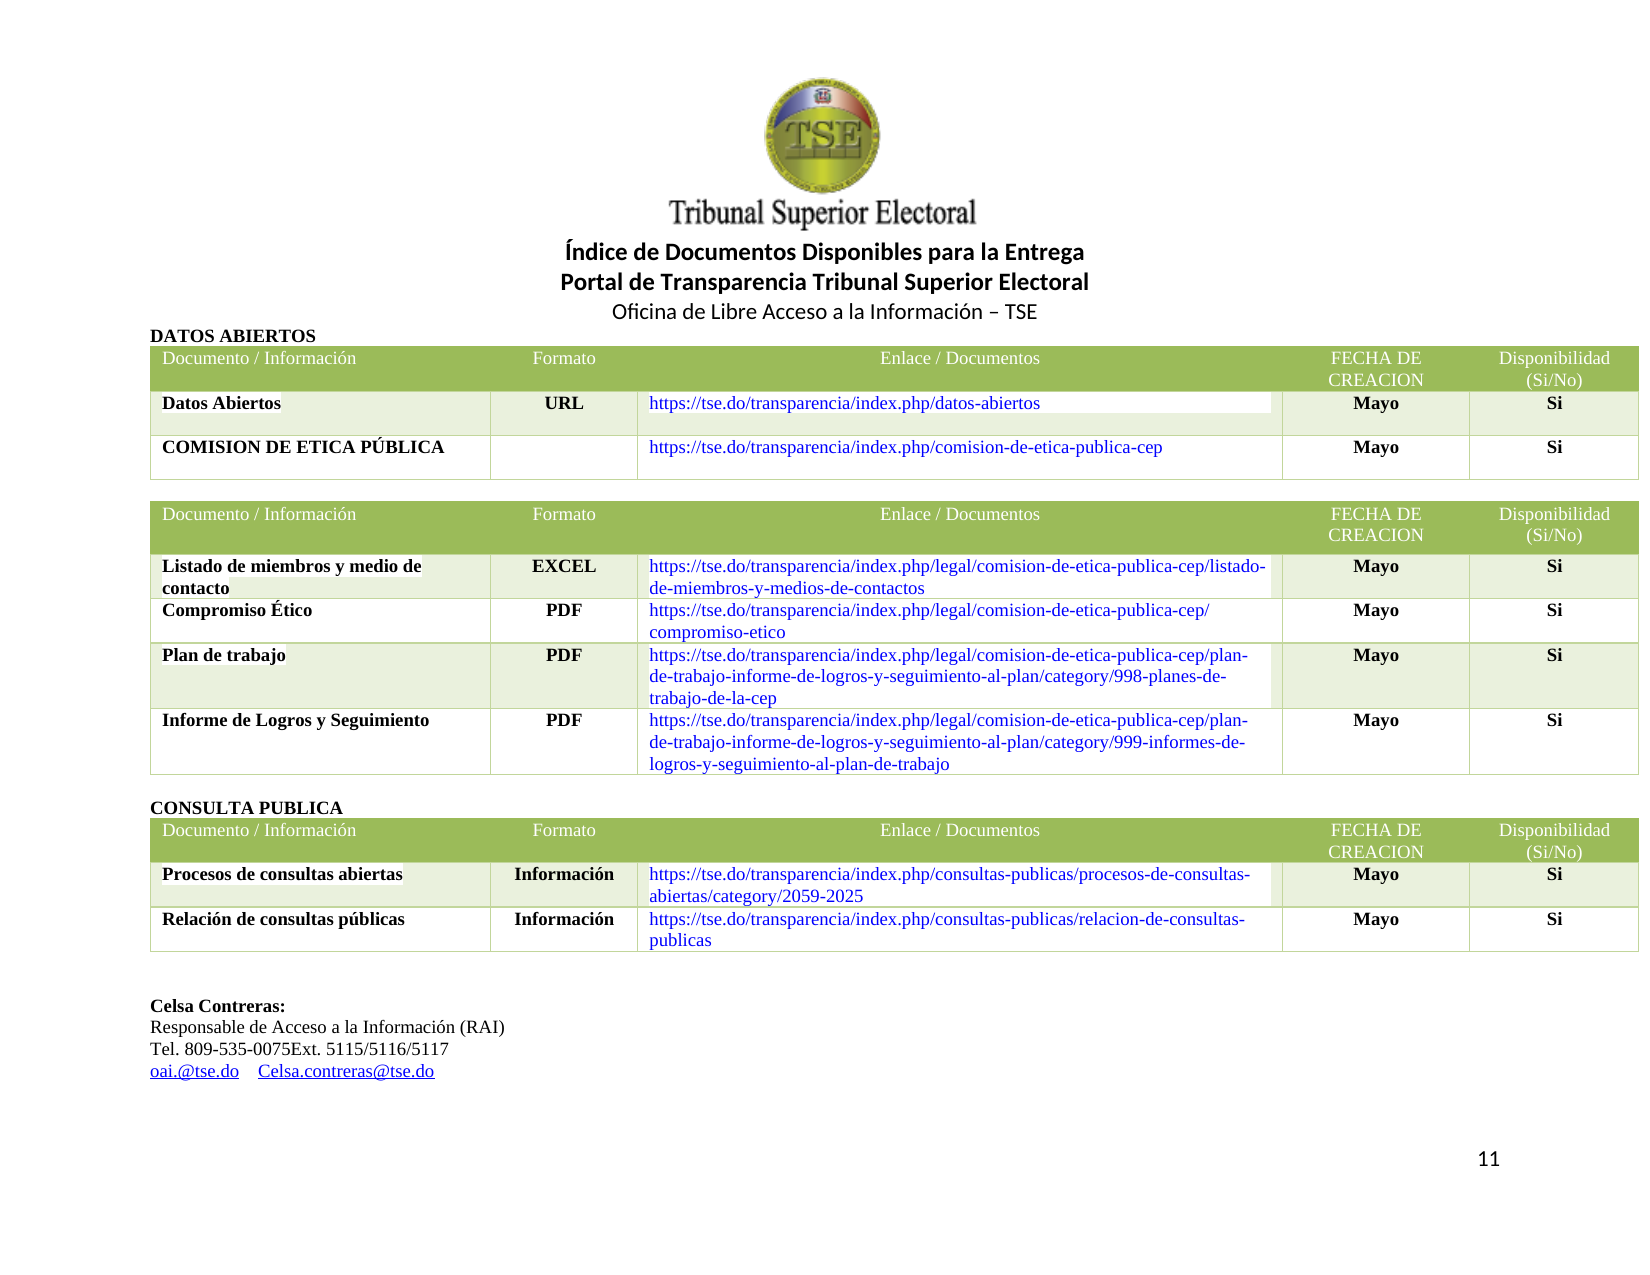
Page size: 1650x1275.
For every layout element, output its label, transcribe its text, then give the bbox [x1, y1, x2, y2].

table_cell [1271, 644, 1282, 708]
table_cell Relación de consultas públicas [151, 908, 490, 951]
table_cell URL [491, 392, 637, 435]
table_cell Informe de Logros y Seguimiento [151, 709, 490, 774]
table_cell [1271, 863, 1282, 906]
table_cell Mayo [1283, 863, 1469, 906]
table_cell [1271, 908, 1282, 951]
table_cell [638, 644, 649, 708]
table_cell Si [1470, 709, 1638, 774]
table_cell EXCEL [491, 555, 637, 598]
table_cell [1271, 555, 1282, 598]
table_cell Mayo [1283, 599, 1469, 642]
table_cell Si [1470, 644, 1638, 708]
table_cell Mayo [1283, 392, 1469, 435]
table_cell Si [1470, 555, 1638, 598]
table_header Enlace / Documentos [638, 348, 1282, 391]
table_cell COMISION DE ETICA PÚBLICA [151, 436, 490, 479]
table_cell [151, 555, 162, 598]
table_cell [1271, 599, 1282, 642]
table_header Documento / Información [151, 348, 490, 391]
table_cell [491, 436, 637, 479]
table_cell https://tse.do/transparencia/index.php/datos-abiertos [638, 392, 1282, 435]
table_cell Información [491, 863, 637, 906]
table_cell https://tse.do/transparencia/index.php/comision-de-etica-publica-cep [638, 436, 1282, 479]
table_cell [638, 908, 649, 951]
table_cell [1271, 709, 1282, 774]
table_cell Mayo [1283, 644, 1469, 708]
table_header Disponibilidad (Si/No) [1470, 502, 1638, 554]
table_header Documento / Información [151, 819, 490, 862]
table_cell Datos Abiertos [151, 392, 490, 435]
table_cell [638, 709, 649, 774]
table_header Formato [491, 819, 637, 862]
text Responsable de Acceso a la Información (RAI) [150, 1016, 1500, 1038]
table_header Disponibilidad (Si/No) [1470, 819, 1638, 862]
text CONSULTA PUBLICA [150, 797, 1500, 818]
text Tel. 809-535-0075Ext. 5115/5116/5117 [150, 1038, 1500, 1059]
table_header Formato [491, 502, 637, 554]
table_cell Si [1470, 436, 1638, 479]
table_cell Compromiso Ético [151, 599, 490, 642]
table_cell Plan de trabajo [151, 644, 490, 708]
table_cell Si [1470, 599, 1638, 642]
table_header Disponibilidad (Si/No) [1470, 348, 1638, 391]
table_cell PDF [491, 644, 637, 708]
table_header FECHA DE CREACION [1283, 819, 1469, 862]
table_cell Listado de miembros y medio de contacto [229, 555, 490, 598]
table_cell PDF [491, 599, 637, 642]
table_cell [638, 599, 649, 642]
table_cell Mayo [1283, 436, 1469, 479]
table_header Enlace / Documentos [638, 502, 1282, 554]
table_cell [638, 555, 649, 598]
table_cell Si [1470, 863, 1638, 906]
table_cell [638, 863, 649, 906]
table_cell Si [1470, 908, 1638, 951]
table_header FECHA DE CREACION [1283, 502, 1469, 554]
table_cell PDF [491, 709, 637, 774]
picture [572, 76, 1074, 234]
table_cell Procesos de consultas abiertas [151, 863, 490, 906]
table_header Documento / Información [151, 502, 490, 554]
table_cell Información [491, 908, 637, 951]
table_header FECHA DE CREACION [1283, 348, 1469, 391]
text Celsa Contreras: [150, 995, 1500, 1016]
table_cell Mayo [1283, 908, 1469, 951]
text DATOS ABIERTOS [150, 325, 1500, 346]
table_cell Si [1470, 392, 1638, 435]
table_header Enlace / Documentos [638, 819, 1282, 862]
table_cell Mayo [1283, 709, 1469, 774]
table_header Formato [491, 348, 637, 391]
table_cell Mayo [1283, 555, 1469, 598]
text oai.@tse.do Celsa.contreras@tse.do [150, 1059, 1500, 1081]
